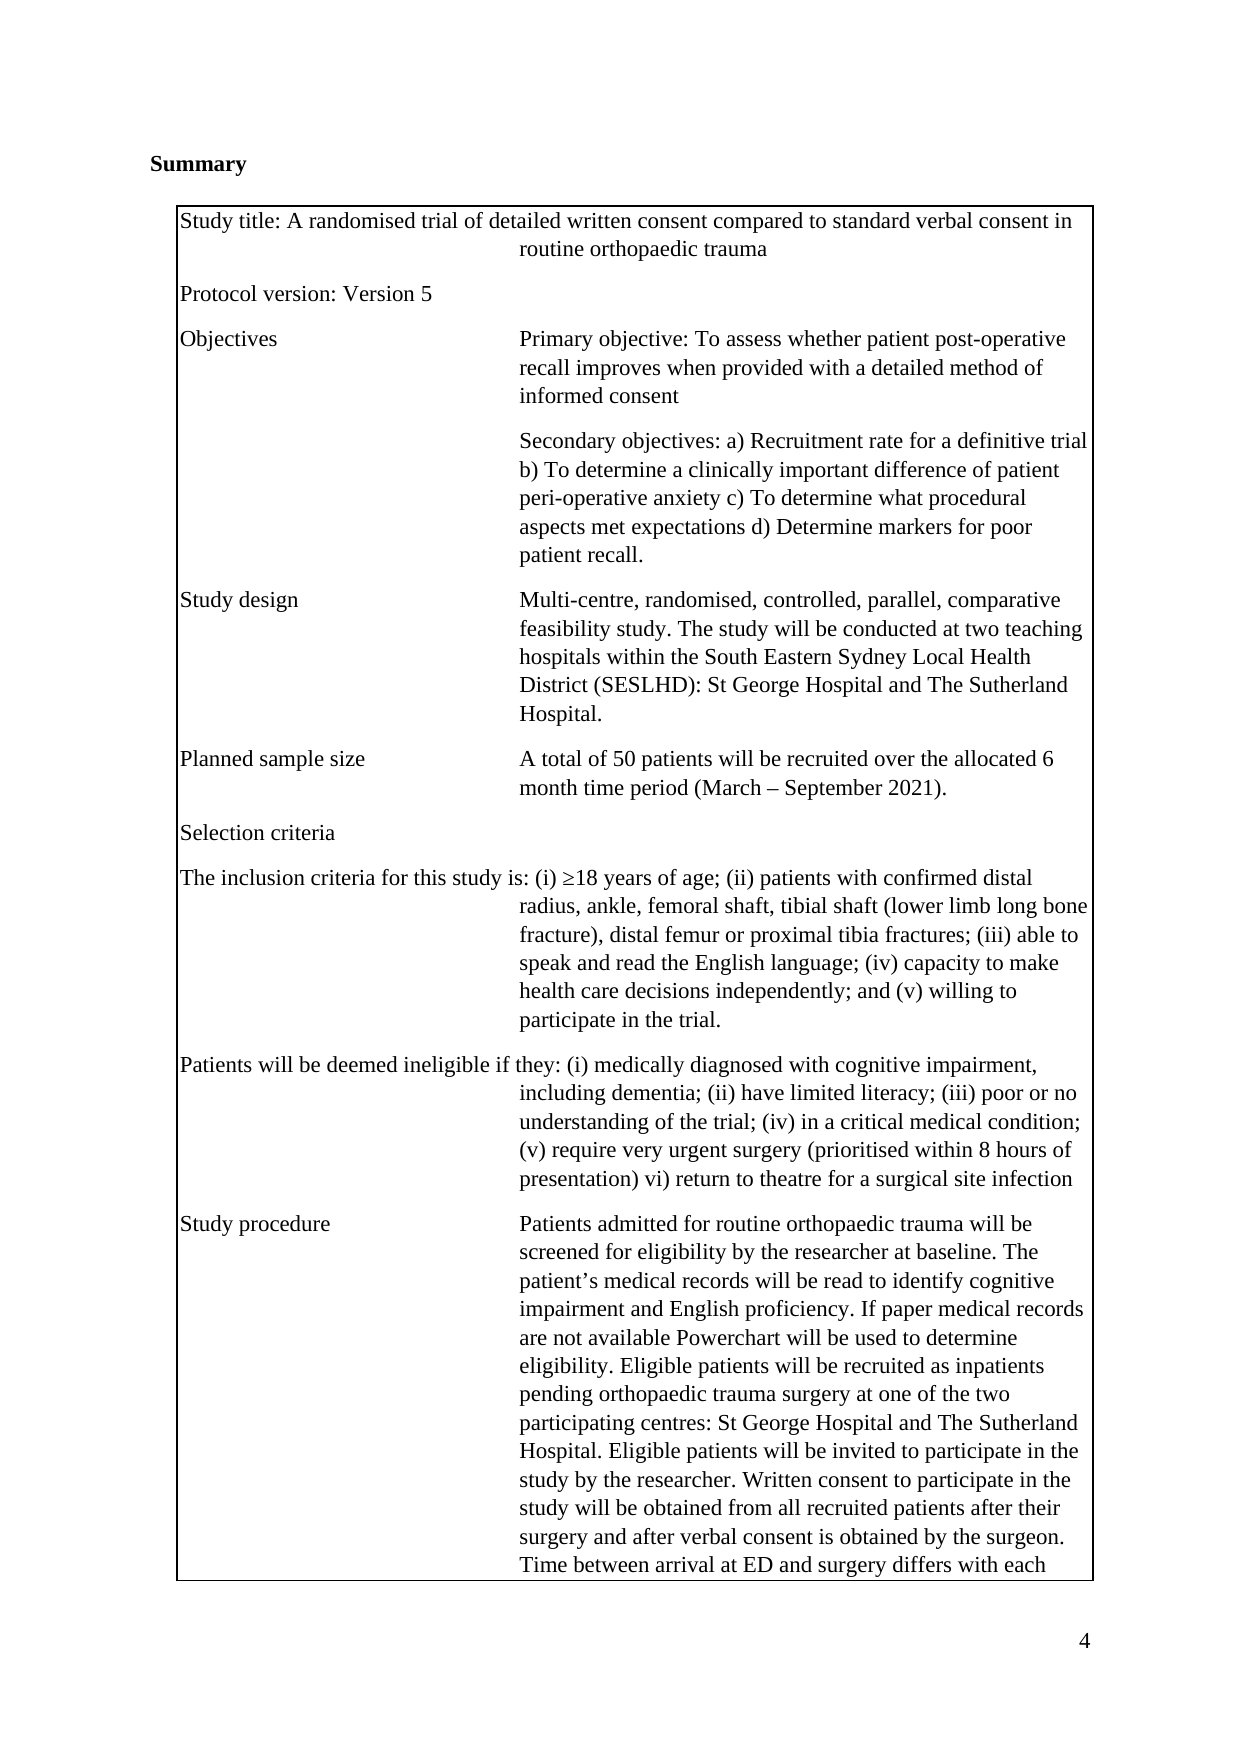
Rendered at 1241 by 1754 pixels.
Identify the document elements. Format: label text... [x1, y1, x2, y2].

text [178, 1208, 1092, 1580]
text Study title: A randomised trial of detailed written consent compared to standard verbal consent in routine orthopaedic trauma [178, 207, 1092, 262]
text Selection criteria [178, 817, 1092, 845]
text Patients will be deemed ineligible if they: (i) medically diagnosed with cognitive impairment, including dementia; (ii) have limited literacy; (iii) poor or no understanding of the trial; (iv) in a critical medical condition; (v) require very urgent surgery (prioritised within 8 hours of presentation) vi) return to theatre for a surgical site infection [178, 1049, 1092, 1191]
text Secondary objectives: a) Recruitment rate for a definitive trial b) To determine a clinically important difference of patient peri-operative anxiety c) To determine what procedural aspects met expectations d) Determine markers for poor patient recall. [178, 426, 1092, 567]
text Objectives Primary objective: To assess whether patient post-operative recall improves when provided with a detailed method of informed consent [178, 324, 1092, 409]
text The inclusion criteria for this study is: (i) ≥18 years of age; (ii) patients with confirmed distal radius, ankle, femoral shaft, tibial shaft (lower limb long bone fracture), distal femur or proximal tibia fractures; (iii) able to speak and read the English language; (iv) capacity to make health care decisions independently; and (v) willing to participate in the trial. [178, 862, 1092, 1032]
text Study design Multi-centre, randomised, controlled, parallel, comparative feasibility study. The study will be conducted at two teaching hospitals within the South Eastern Sydney Local Health District (SESLHD): St George Hospital and The Sutherland Hospital. [178, 585, 1092, 726]
text Protocol version: Version 5 [178, 279, 1092, 307]
text Planned sample size A total of 50 patients will be recruited over the allocated 6 month time period (March – September 2021). [178, 743, 1092, 800]
text Summary [150, 150, 1090, 176]
